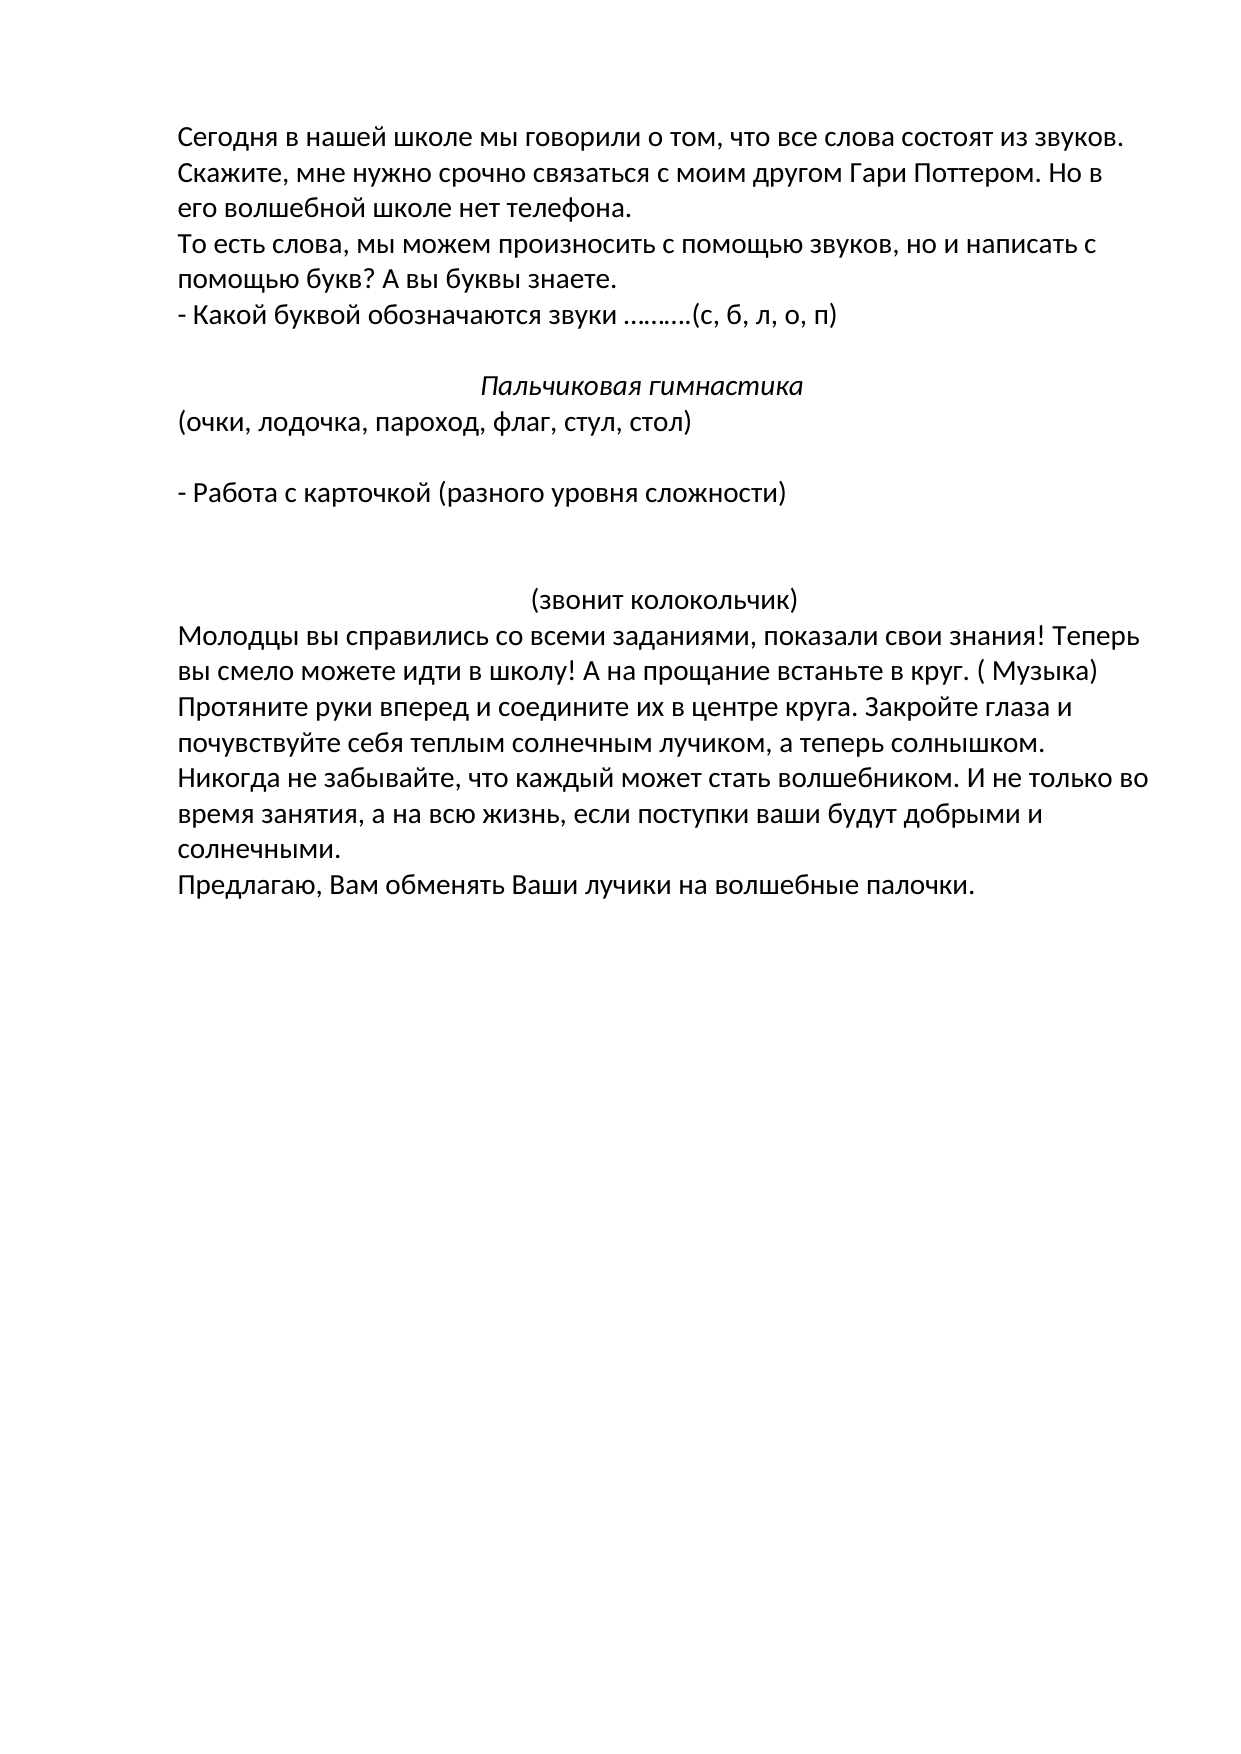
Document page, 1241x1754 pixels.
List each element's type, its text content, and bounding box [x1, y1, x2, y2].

text Молодцы вы справились со всеми заданиями, показали свои знания! Теперь вы смело можете идти в школу! А на прощание встаньте в круг. ( Музыка) Протяните руки вперед и соедините их в центре круга. Закройте глаза и почувствуйте себя теплым солнечным лучиком, а теперь солнышком. Никогда не забывайте, что каждый может стать волшебником. И не только во время занятия, а на всю жизнь, если поступки ваши будут добрыми и солнечными. [177, 617, 1152, 866]
text Предлагаю, Вам обменять Ваши лучики на волшебные палочки. [177, 866, 1152, 902]
text (очки, лодочка, пароход, флаг, стул, стол) [177, 403, 1152, 439]
text - Какой буквой обозначаются звуки ……….(с, б, л, о, п) [177, 296, 1152, 332]
text (звонит колокольчик) [177, 581, 1152, 617]
text Сегодня в нашей школе мы говорили о том, что все слова состоят из звуков. Скажите, мне нужно срочно связаться с моим другом Гари Поттером. Но в [177, 118, 1152, 189]
text его волшебной школе нет телефона. [177, 189, 1152, 225]
text Пальчиковая гимнастика [177, 367, 1152, 403]
text То есть слова, мы можем произносить с помощью звуков, но и написать с помощью букв? А вы буквы знаете. [177, 225, 1152, 296]
text - Работа с карточкой (разного уровня сложности) [177, 474, 1152, 510]
